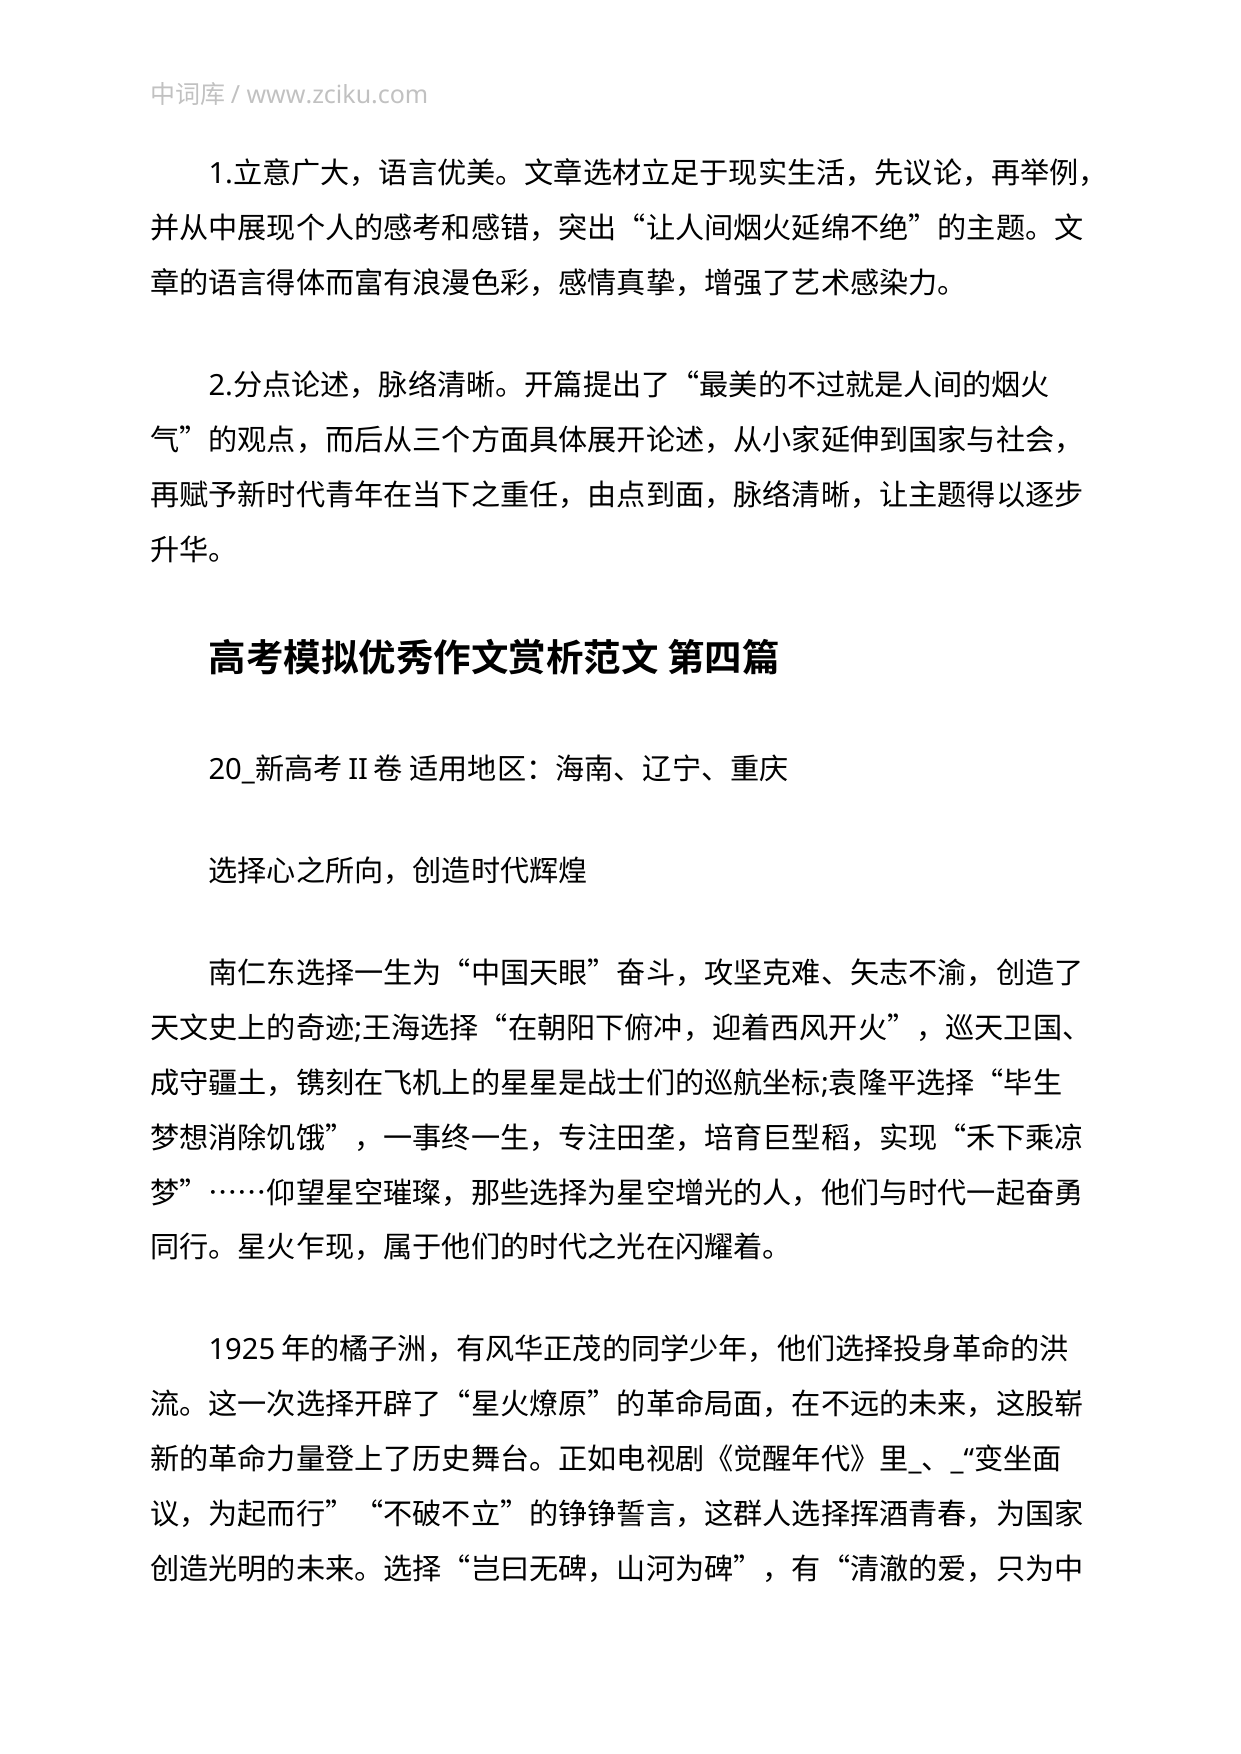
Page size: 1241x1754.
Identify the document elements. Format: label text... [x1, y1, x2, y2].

text 20_新高考II卷 适用地区：海南、辽宁、重庆 [150, 746, 1090, 788]
text 1.立意广大，语言优美。文章选材立足于现实生活，先议论，再举例，并从中展现个人的感考和感错，突出“让人间烟火延绵不绝”的主题。文章的语言得体而富有浪漫色彩，感情真挚，增强了艺术感染力。 [150, 150, 1090, 302]
text 2.分点论述，脉络清晰。开篇提出了“最美的不过就是人间的烟火气”的观点，而后从三个方面具体展开论述，从小家延伸到国家与社会，再赋予新时代青年在当下之重任，由点到面，脉络清晰，让主题得以逐步升华。 [150, 362, 1090, 569]
text 高考模拟优秀作文赏析范文 第四篇 [150, 628, 1090, 682]
text 选择心之所向，创造时代辉煌 [150, 848, 1090, 890]
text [150, 1326, 1090, 1588]
text 南仁东选择一生为“中国天眼”奋斗，攻坚克难、矢志不渝，创造了天文史上的奇迹;王海选择“在朝阳下俯冲，迎着西风开火”，巡天卫国、成守疆土，镌刻在飞机上的星星是战士们的巡航坐标;袁隆平选择“毕生梦想消除饥饿”，一事终一生，专注田垄，培育巨型稻，实现“禾下乘凉梦”……仰望星空璀璨，那些选择为星空增光的人，他们与时代一起奋勇同行。星火乍现，属于他们的时代之光在闪耀着。 [150, 949, 1090, 1266]
